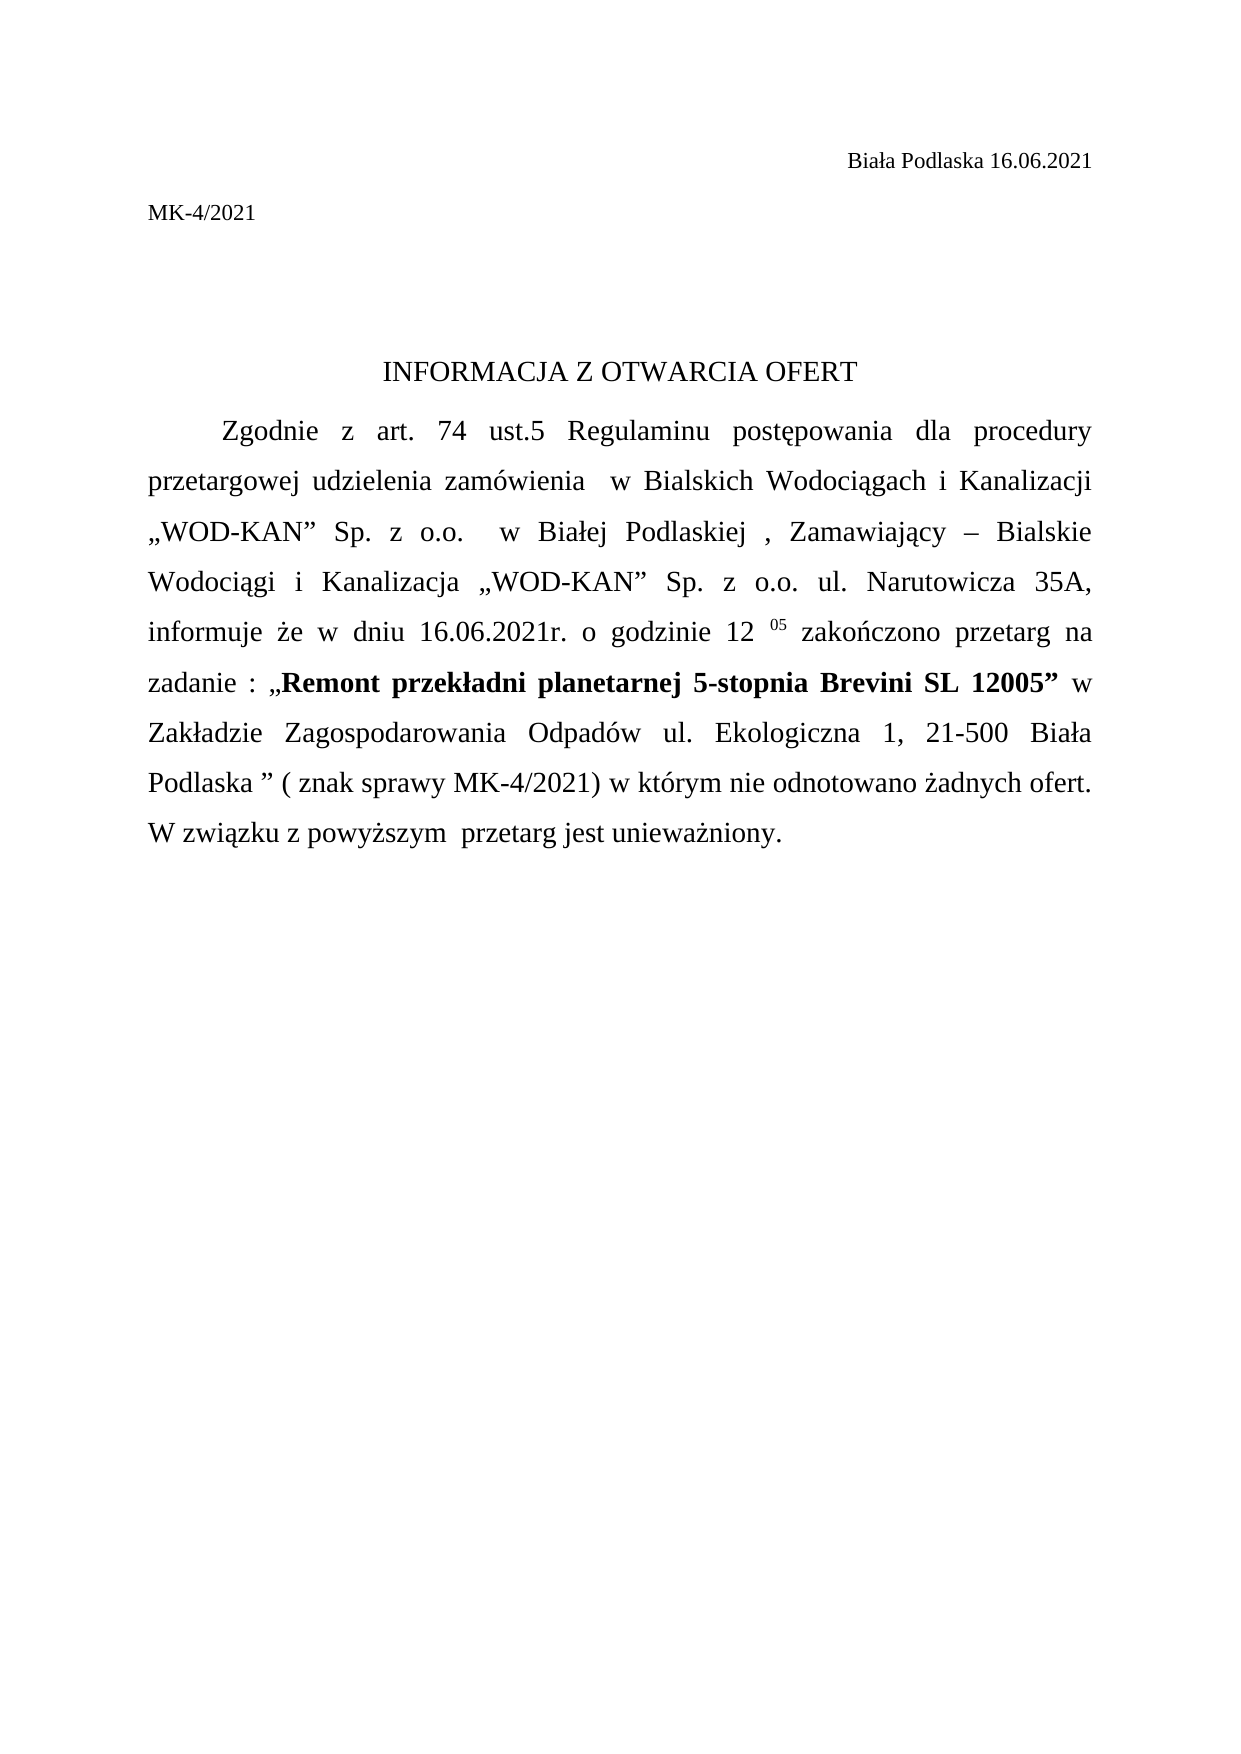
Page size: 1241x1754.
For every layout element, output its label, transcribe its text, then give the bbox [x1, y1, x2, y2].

text INFORMACJA Z OTWARCIA OFERT [148, 354, 1093, 387]
text Biała Podlaska 16.06.2021 [148, 148, 1093, 174]
text Zgodnie z art. 74 ust.5 Regulaminu postępowania dla procedury przetargowej udzielenia zamówienia w Bialskich Wodociągach i Kanalizacji „WOD-KAN” Sp. z o.o. w Białej Podlaskiej , Zamawiający – Bialskie Wodociągi i Kanalizacja „WOD-KAN” Sp. z o.o. ul. Narutowicza 35A, informuje że w dniu 16.06.2021r. o godzinie 12 05 zakończono przetarg na zadanie : „Remont przekładni planetarnej 5-stopnia Brevini SL 12005” w Zakładzie Zagospodarowania Odpadów ul. Ekologiczna 1, 21-500 Biała Podlaska ” ( znak sprawy MK-4/2021) w którym nie odnotowano żadnych ofert. W związku z powyższym przetarg jest unieważniony. [148, 413, 1093, 849]
text MK-4/2021 [148, 199, 1093, 225]
